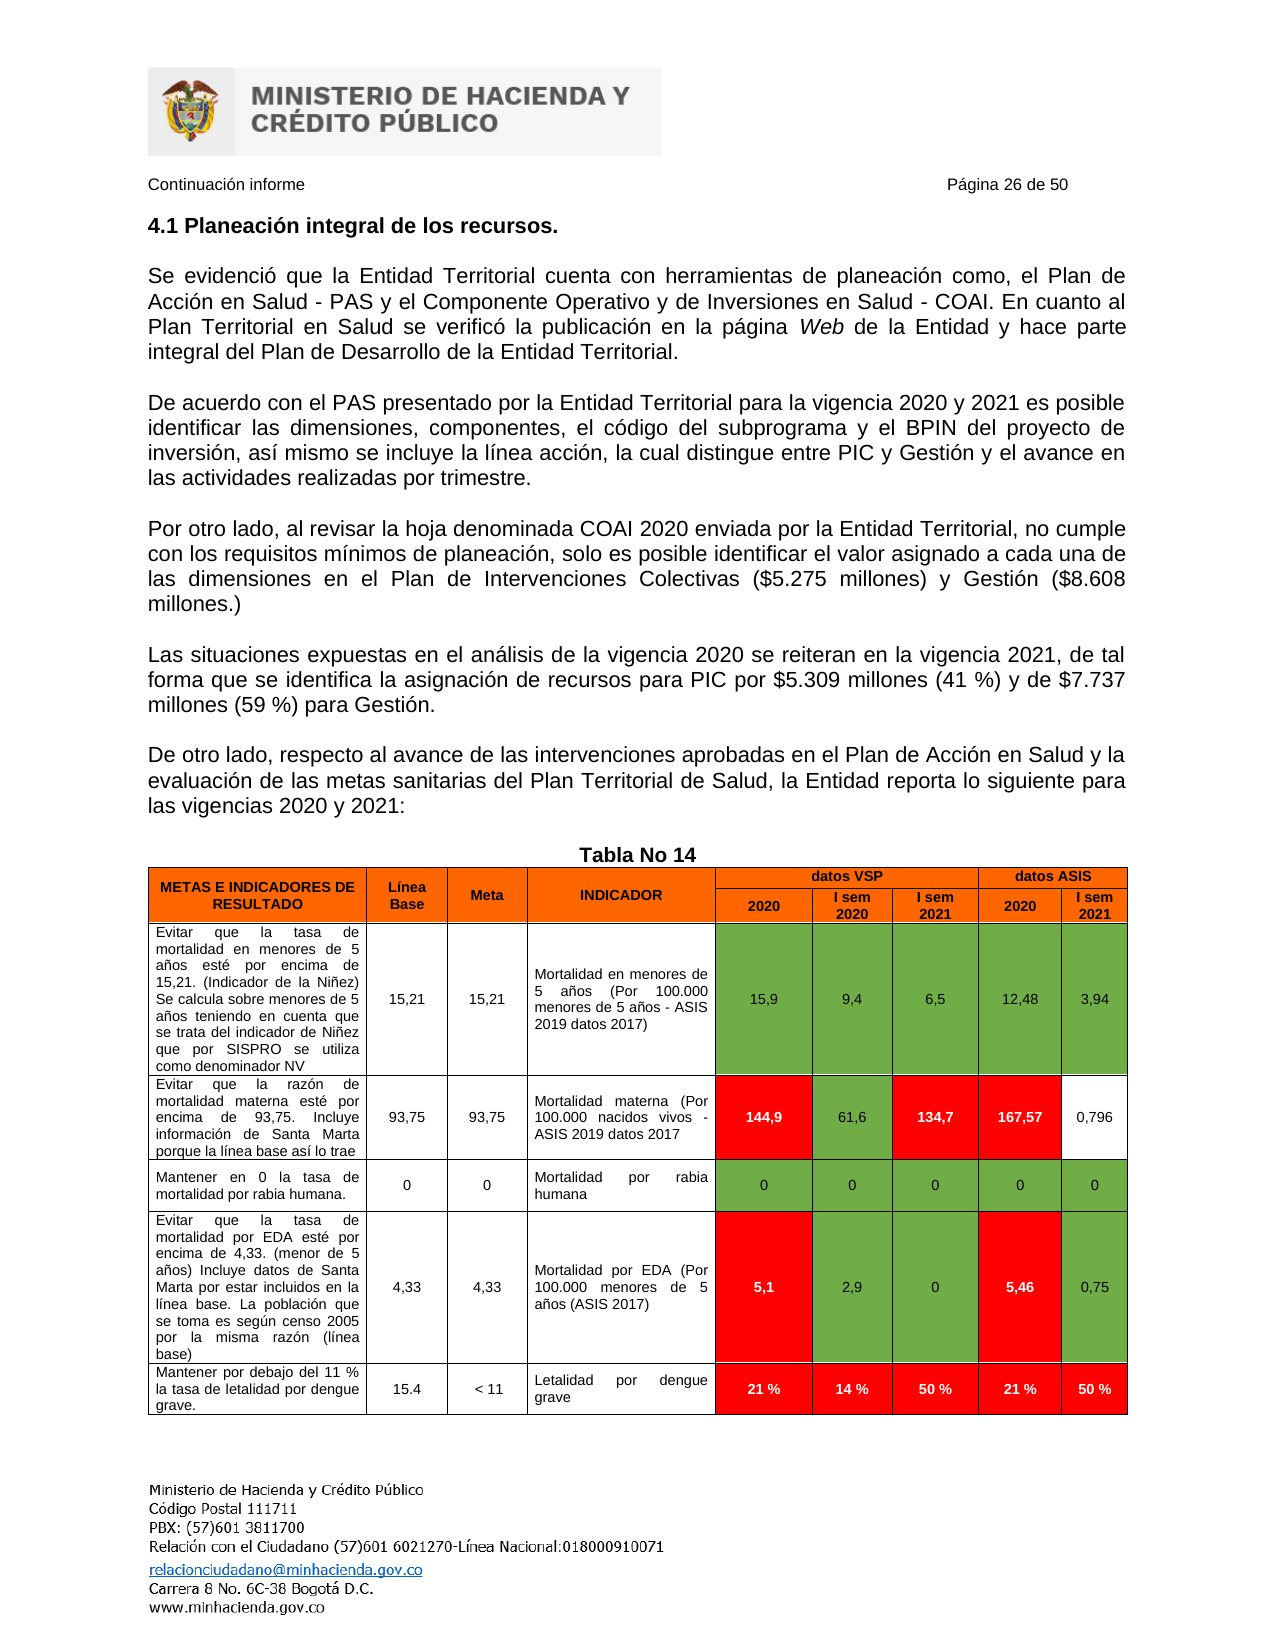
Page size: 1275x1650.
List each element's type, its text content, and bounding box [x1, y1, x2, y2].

table_cell 5,46 [979, 1212, 1061, 1362]
table_header Línea Base [367, 868, 447, 922]
table_cell 50 % [893, 1364, 978, 1414]
table_header datos ASIS [979, 868, 1127, 888]
table_cell 5,1 [716, 1212, 812, 1362]
table_cell 2020 [716, 889, 812, 922]
table_header Meta [448, 868, 527, 922]
table_cell 0 [813, 1160, 892, 1211]
picture [147, 67, 663, 156]
table_cell Mortalidad en menores de 5 años (Por 100.000 menores de 5 años - ASIS 2019 datos 2017) [528, 924, 715, 1074]
table_cell 15,21 [448, 924, 527, 1074]
table_cell 2,9 [813, 1212, 892, 1362]
table_cell 14 % [813, 1364, 892, 1414]
table_cell 134,7 [893, 1076, 978, 1159]
table_cell 15,21 [367, 924, 447, 1074]
table_cell Letalidad por dengue grave [528, 1364, 715, 1414]
table_cell 0 [893, 1212, 978, 1362]
table_cell 61,6 [813, 1076, 892, 1159]
table_cell 50 % [1062, 1364, 1127, 1414]
table_cell Mortalidad por EDA (Por 100.000 menores de 5 años (ASIS 2017) [528, 1212, 715, 1362]
text De acuerdo con el PAS presentado por la Entidad Territorial para la vigencia 2020 y 2021 es posible identificar las dimensiones, componentes, el código del subprograma y el BPIN del proyecto de inversión, así mismo se incluye la línea acción, la cual distingue entre PIC y Gestión y el avance en las actividades realizadas por trimestre. [148, 389, 1127, 490]
table_cell 2020 [979, 889, 1061, 922]
table_cell 0,75 [1062, 1212, 1127, 1362]
table_cell < 11 [448, 1364, 527, 1414]
table_header datos VSP [716, 868, 978, 888]
text De otro lado, respecto al avance de las intervenciones aprobadas en el Plan de Acción en Salud y la evaluación de las metas sanitarias del Plan Territorial de Salud, la Entidad reporta lo siguiente para las vigencias 2020 y 2021: [148, 742, 1127, 818]
picture [147, 1477, 665, 1621]
text Por otro lado, al revisar la hoja denominada COAI 2020 enviada por la Entidad Territorial, no cumple con los requisitos mínimos de planeación, solo es posible identificar el valor asignado a cada una de las dimensiones en el Plan de Intervenciones Colectivas ($5.275 millones) y Gestión ($8.608 millones.) [148, 515, 1127, 616]
table_cell 0 [367, 1160, 447, 1211]
table_header METAS E INDICADORES DE RESULTADO [149, 868, 366, 922]
text Se evidenció que la Entidad Territorial cuenta con herramientas de planeación como, el Plan de Acción en Salud - PAS y el Componente Operativo y de Inversiones en Salud - COAI. En cuanto al Plan Territorial en Salud se verificó la publicación en la página Web de la Entidad y hace parte integral del Plan de Desarrollo de la Entidad Territorial. [148, 263, 1127, 364]
table_cell Mortalidad materna (Por 100.000 nacidos vivos - ASIS 2019 datos 2017 [528, 1076, 715, 1159]
table_cell 0,796 [1062, 1076, 1127, 1159]
table_cell 167,57 [979, 1076, 1061, 1159]
table_cell 0 [1062, 1160, 1127, 1211]
table_cell 3,94 [1062, 924, 1127, 1074]
table_cell 6,5 [893, 924, 978, 1074]
table_cell 93,75 [448, 1076, 527, 1159]
text Las situaciones expuestas en el análisis de la vigencia 2020 se reiteran en la vigencia 2021, de tal forma que se identifica la asignación de recursos para PIC por $5.309 millones (41 %) y de $7.737 millones (59 %) para Gestión. [148, 641, 1127, 717]
text Tabla No 14 [148, 843, 1127, 867]
table_cell 12,48 [979, 924, 1061, 1074]
text 4.1 Planeación integral de los recursos. [148, 213, 1127, 238]
table_cell 144,9 [716, 1076, 812, 1159]
table_cell Mortalidad por rabia humana [528, 1160, 715, 1211]
table_cell 15.4 [367, 1364, 447, 1414]
table_cell 0 [448, 1160, 527, 1211]
table_header INDICADOR [528, 868, 715, 922]
table_cell 4,33 [367, 1212, 447, 1362]
table_cell 21 % [979, 1364, 1061, 1414]
table_cell I sem 2021 [893, 889, 978, 922]
table_cell Evitar que la tasa de mortalidad en menores de 5 años esté por encima de 15,21. (Indicador de la Niñez) Se calcula sobre menores de 5 años teniendo en cuenta que se trata del indicador de Niñez que por SISPRO se utiliza como denominador NV [149, 924, 366, 1074]
table_cell 9,4 [813, 924, 892, 1074]
table_cell I sem 2020 [813, 889, 892, 922]
table_cell 0 [716, 1160, 812, 1211]
table_cell 15,9 [716, 924, 812, 1074]
table_cell 93,75 [367, 1076, 447, 1159]
table_cell 0 [893, 1160, 978, 1211]
table_cell 4,33 [448, 1212, 527, 1362]
table_cell 21 % [716, 1364, 812, 1414]
table_cell I sem 2021 [1062, 889, 1127, 922]
table_cell Evitar que la tasa de mortalidad por EDA esté por encima de 4,33. (menor de 5 años) Incluye datos de Santa Marta por estar incluidos en la línea base. La población que se toma es según censo 2005 por la misma razón (línea base) [149, 1212, 366, 1362]
table_cell Mantener por debajo del 11 % la tasa de letalidad por dengue grave. [149, 1364, 366, 1414]
table_cell Mantener en 0 la tasa de mortalidad por rabia humana. [149, 1160, 366, 1211]
table_cell Evitar que la razón de mortalidad materna esté por encima de 93,75. Incluye información de Santa Marta porque la línea base así lo trae [149, 1076, 366, 1159]
table_cell 0 [979, 1160, 1061, 1211]
